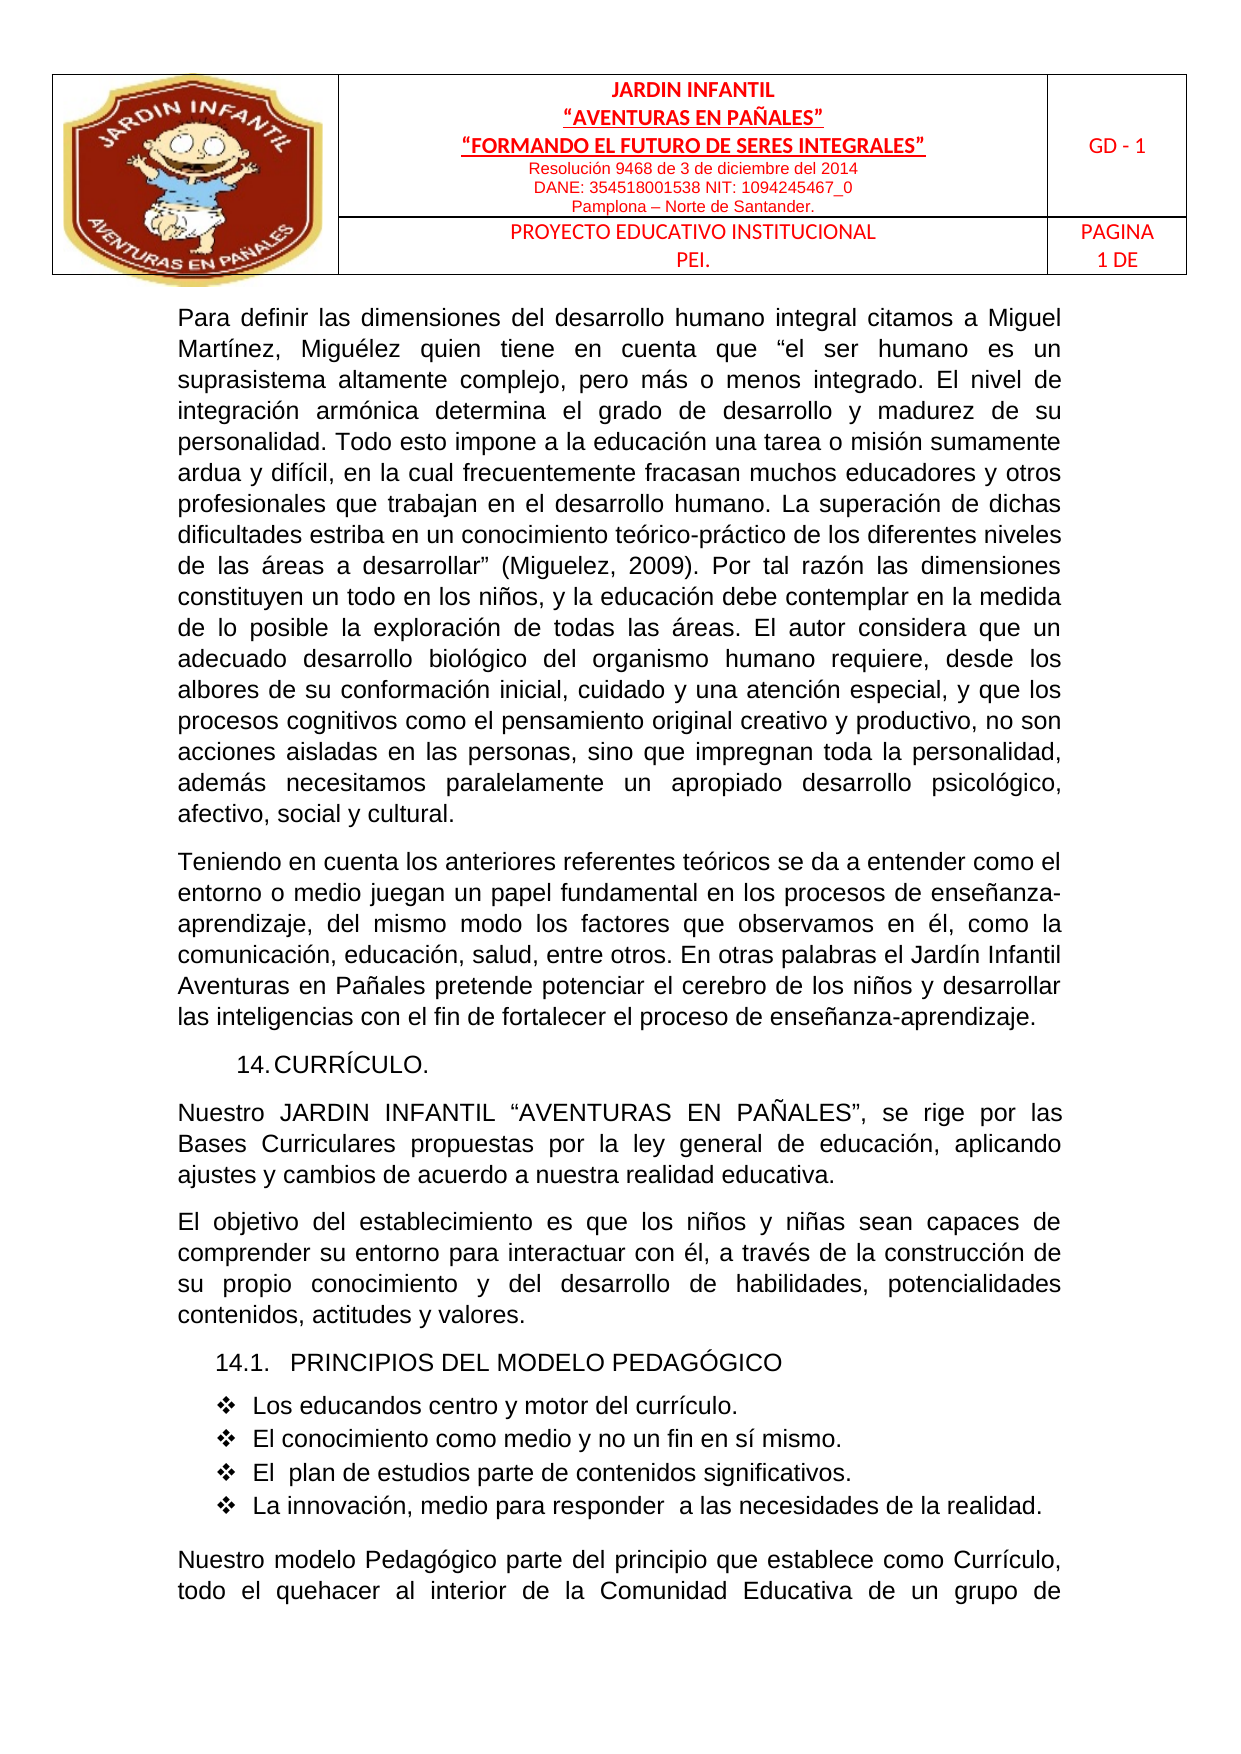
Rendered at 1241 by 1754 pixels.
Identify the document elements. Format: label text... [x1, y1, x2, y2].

list La innovación, medio para responder a las necesidades de la realidad. [215, 1491, 1063, 1519]
list El conocimiento como medio y no un fin en sí mismo. [215, 1424, 1063, 1453]
text Nuestro JARDIN INFANTIL “AVENTURAS EN PAÑALES”, se rige por las Bases Curriculares propuestas por la ley general de educación, aplicando ajustes y cambios de acuerdo a nuestra realidad educativa. [177, 1098, 1063, 1188]
picture [63, 75, 323, 274]
text Teniendo en cuenta los anteriores referentes teóricos se da a entender como el entorno o medio juegan un papel fundamental en los procesos de enseñanza- aprendizaje, del mismo modo los factores que observamos en él, como la comunicación, educación, salud, entre otros. En otras palabras el Jardín Infantil Aventuras en Pañales pretende potenciar el cerebro de los niños y desarrollar las inteligencias con el fin de fortalecer el proceso de enseñanza-aprendizaje. [177, 847, 1063, 1031]
text Para definir las dimensiones del desarrollo humano integral citamos a Miguel Martínez, Miguélez quien tiene en cuenta que “el ser humano es un suprasistema altamente complejo, pero más o menos integrado. El nivel de integración armónica determina el grado de desarrollo y madurez de su personalidad. Todo esto impone a la educación una tarea o misión sumamente ardua y difícil, en la cual frecuentemente fracasan muchos educadores y otros profesionales que trabajan en el desarrollo humano. La superación de dichas dificultades estriba en un conocimiento teórico-práctico de los diferentes niveles de las áreas a desarrollar” (Miguelez, 2009). Por tal razón las dimensiones constituyen un todo en los niños, y la educación debe contemplar en la medida de lo posible la exploración de todas las áreas. El autor considera que un adecuado desarrollo biológico del organismo humano requiere, desde los albores de su conformación inicial, cuidado y una atención especial, y que los procesos cognitivos como el pensamiento original creativo y productivo, no son acciones aisladas en las personas, sino que impregnan toda la personalidad, además necesitamos paralelamente un apropiado desarrollo psicológico, afectivo, social y cultural. [177, 303, 1063, 828]
text El objetivo del establecimiento es que los niños y niñas sean capaces de comprender su entorno para interactuar con él, a través de la construcción de su propio conocimiento y del desarrollo de habilidades, potencialidades contenidos, actitudes y valores. [177, 1207, 1063, 1329]
list El plan de estudios parte de contenidos significativos. [215, 1458, 1063, 1486]
list CURRÍCULO. [236, 1050, 1063, 1079]
list PRINCIPIOS DEL MODELO PEDAGÓGICO [215, 1348, 1063, 1377]
list Los educandos centro y motor del currículo. [215, 1391, 1063, 1420]
picture [63, 275, 323, 287]
